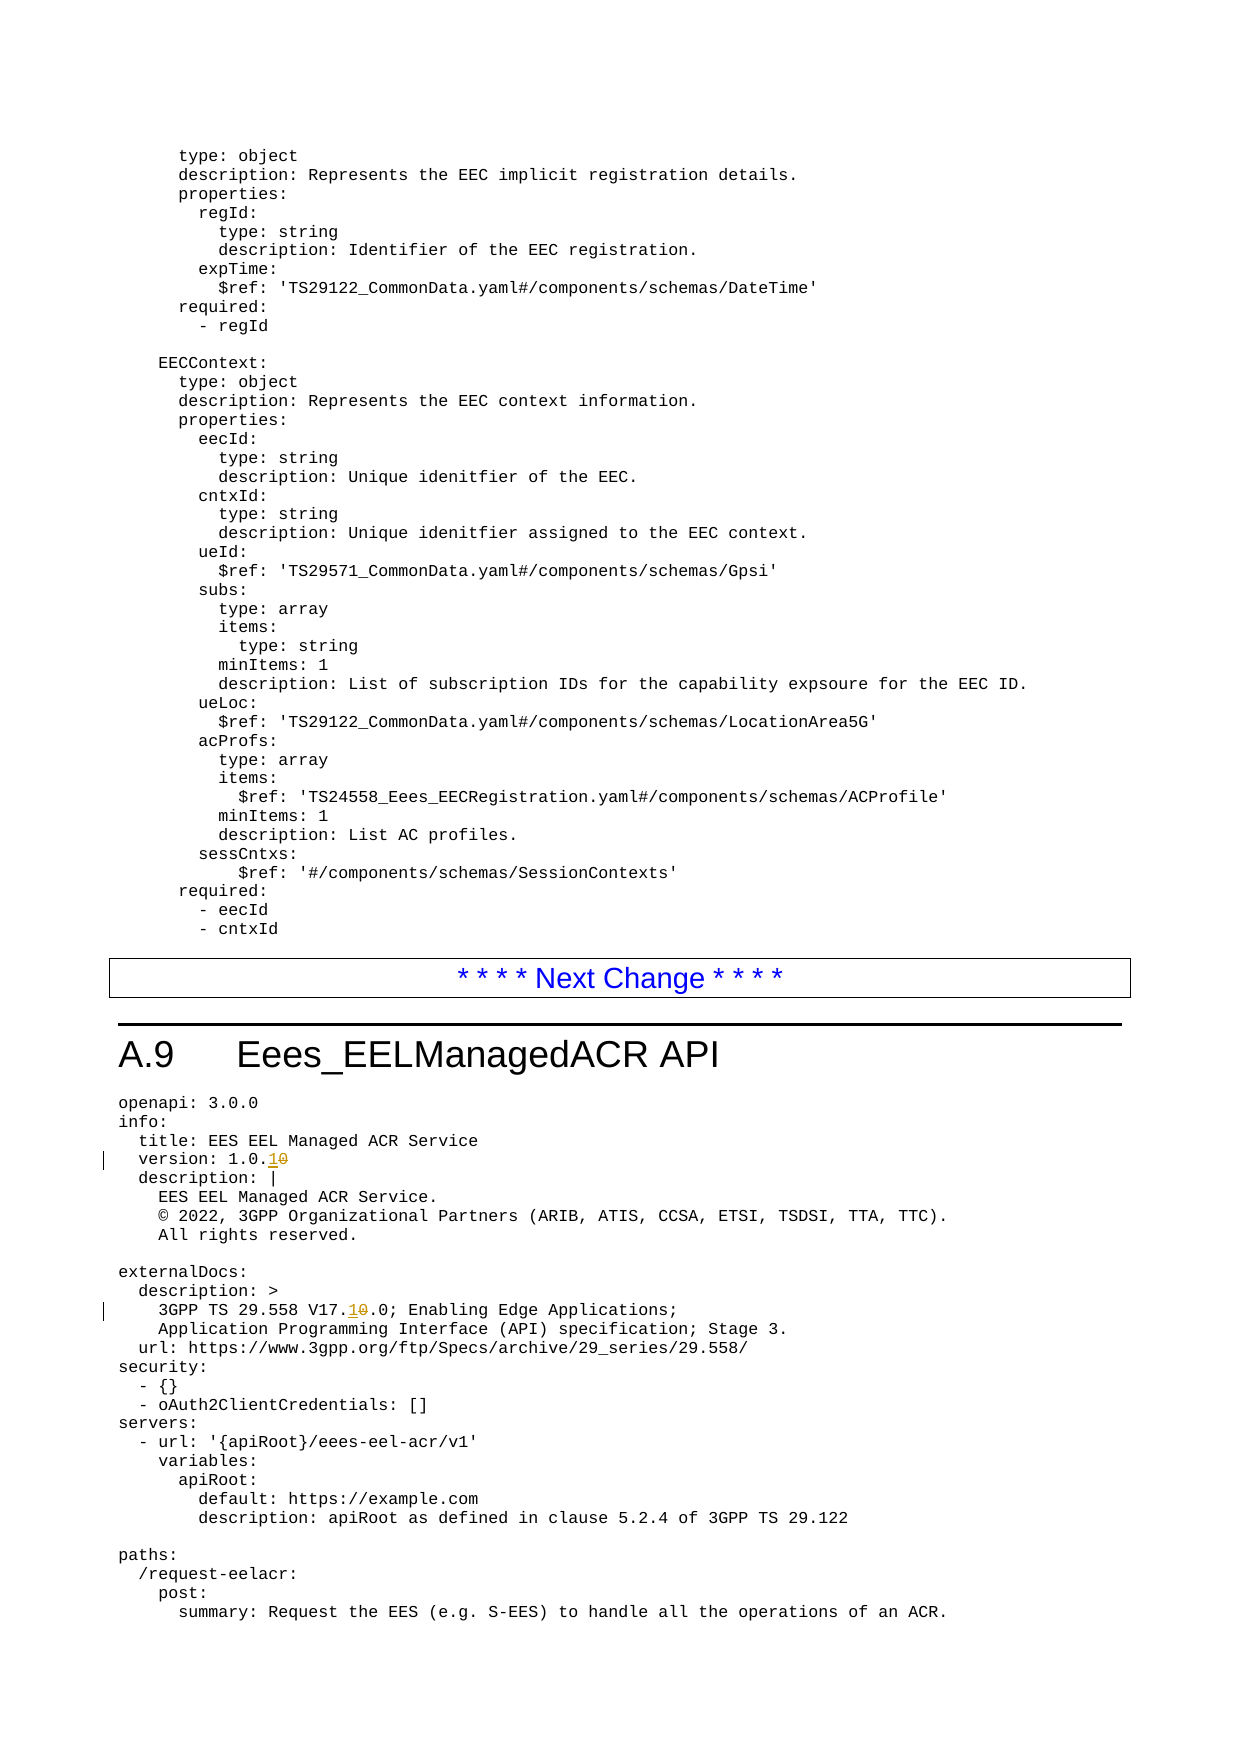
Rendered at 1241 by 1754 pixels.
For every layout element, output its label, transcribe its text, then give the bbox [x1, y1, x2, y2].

text externalDocs: [118, 1264, 1122, 1283]
text $ref: 'TS29571_CommonData.yaml#/components/schemas/Gpsi' [118, 562, 1122, 581]
text ueId: [118, 544, 1122, 562]
text type: string [118, 638, 1122, 657]
text summary: Request the EES (e.g. S-EES) to handle all the operations of an ACR. [118, 1603, 1122, 1622]
text - oAuth2ClientCredentials: [] [118, 1396, 1122, 1415]
text type: string [118, 449, 1122, 468]
text - {} [118, 1377, 1122, 1396]
text openapi: 3.0.0 [118, 1094, 1122, 1113]
text type: object [118, 148, 1122, 167]
text info: [118, 1113, 1122, 1132]
text description: Identifier of the EEC registration. [118, 242, 1122, 261]
text description: List of subscription IDs for the capability expsoure for the EEC ID. [118, 676, 1122, 694]
text $ref: '#/components/schemas/SessionContexts' [118, 864, 1122, 883]
text description: Represents the EEC implicit registration details. [118, 167, 1122, 185]
text variables: [118, 1453, 1122, 1471]
text items: [118, 619, 1122, 638]
text default: https://example.com [118, 1490, 1122, 1509]
text required: [118, 298, 1122, 317]
text subs: [118, 581, 1122, 600]
text - regId [118, 317, 1122, 336]
text description: Represents the EEC context information. [118, 393, 1122, 412]
text servers: [118, 1415, 1122, 1434]
text description: | [118, 1170, 1122, 1189]
text ueLoc: [118, 694, 1122, 713]
text regId: [118, 204, 1122, 223]
text apiRoot: [118, 1471, 1122, 1490]
text description: Unique idenitfier assigned to the EEC context. [118, 525, 1122, 544]
text $ref: 'TS29122_CommonData.yaml#/components/schemas/DateTime' [118, 280, 1122, 298]
text 3GPP TS 29.558 V17..0; Enabling Edge Applications; [118, 1302, 1122, 1321]
text type: object [118, 374, 1122, 393]
text © 2022, 3GPP Organizational Partners (ARIB, ATIS, CCSA, ETSI, TSDSI, TTA, TTC). [118, 1207, 1122, 1226]
text All rights reserved. [118, 1226, 1122, 1245]
text description: apiRoot as defined in clause 5.2.4 of 3GPP TS 29.122 [118, 1509, 1122, 1528]
text security: [118, 1358, 1122, 1377]
subtitle A.9 Eees_EELManagedACR API [118, 1026, 1122, 1076]
text description: Unique idenitfier of the EEC. [118, 468, 1122, 487]
text sessCntxs: [118, 845, 1122, 864]
text eecId: [118, 431, 1122, 449]
text post: [118, 1584, 1122, 1603]
text EECContext: [118, 355, 1122, 374]
text properties: [118, 412, 1122, 431]
text properties: [118, 185, 1122, 204]
text expTime: [118, 261, 1122, 280]
text $ref: 'TS24558_Eees_EECRegistration.yaml#/components/schemas/ACProfile' [118, 789, 1122, 808]
text cntxId: [118, 487, 1122, 506]
text description: > [118, 1283, 1122, 1302]
text type: array [118, 600, 1122, 619]
text type: string [118, 223, 1122, 242]
text - eecId [118, 902, 1122, 921]
text /request-eelacr: [118, 1566, 1122, 1584]
text url: https://www.3gpp.org/ftp/Specs/archive/29_series/29.558/ [118, 1339, 1122, 1358]
text version: 1.0. [118, 1151, 1122, 1170]
text description: List AC profiles. [118, 826, 1122, 845]
text * * * * Next Change * * * * [110, 959, 1130, 997]
text acProfs: [118, 732, 1122, 751]
text paths: [118, 1547, 1122, 1566]
text minItems: 1 [118, 808, 1122, 826]
text - cntxId [118, 921, 1122, 939]
text items: [118, 770, 1122, 789]
text type: array [118, 751, 1122, 770]
text $ref: 'TS29122_CommonData.yaml#/components/schemas/LocationArea5G' [118, 713, 1122, 732]
text - url: '{apiRoot}/eees-eel-acr/v1' [118, 1434, 1122, 1453]
text type: string [118, 506, 1122, 525]
text Application Programming Interface (API) specification; Stage 3. [118, 1321, 1122, 1339]
text title: EES EEL Managed ACR Service [118, 1132, 1122, 1151]
text EES EEL Managed ACR Service. [118, 1189, 1122, 1207]
text required: [118, 883, 1122, 902]
text minItems: 1 [118, 657, 1122, 676]
